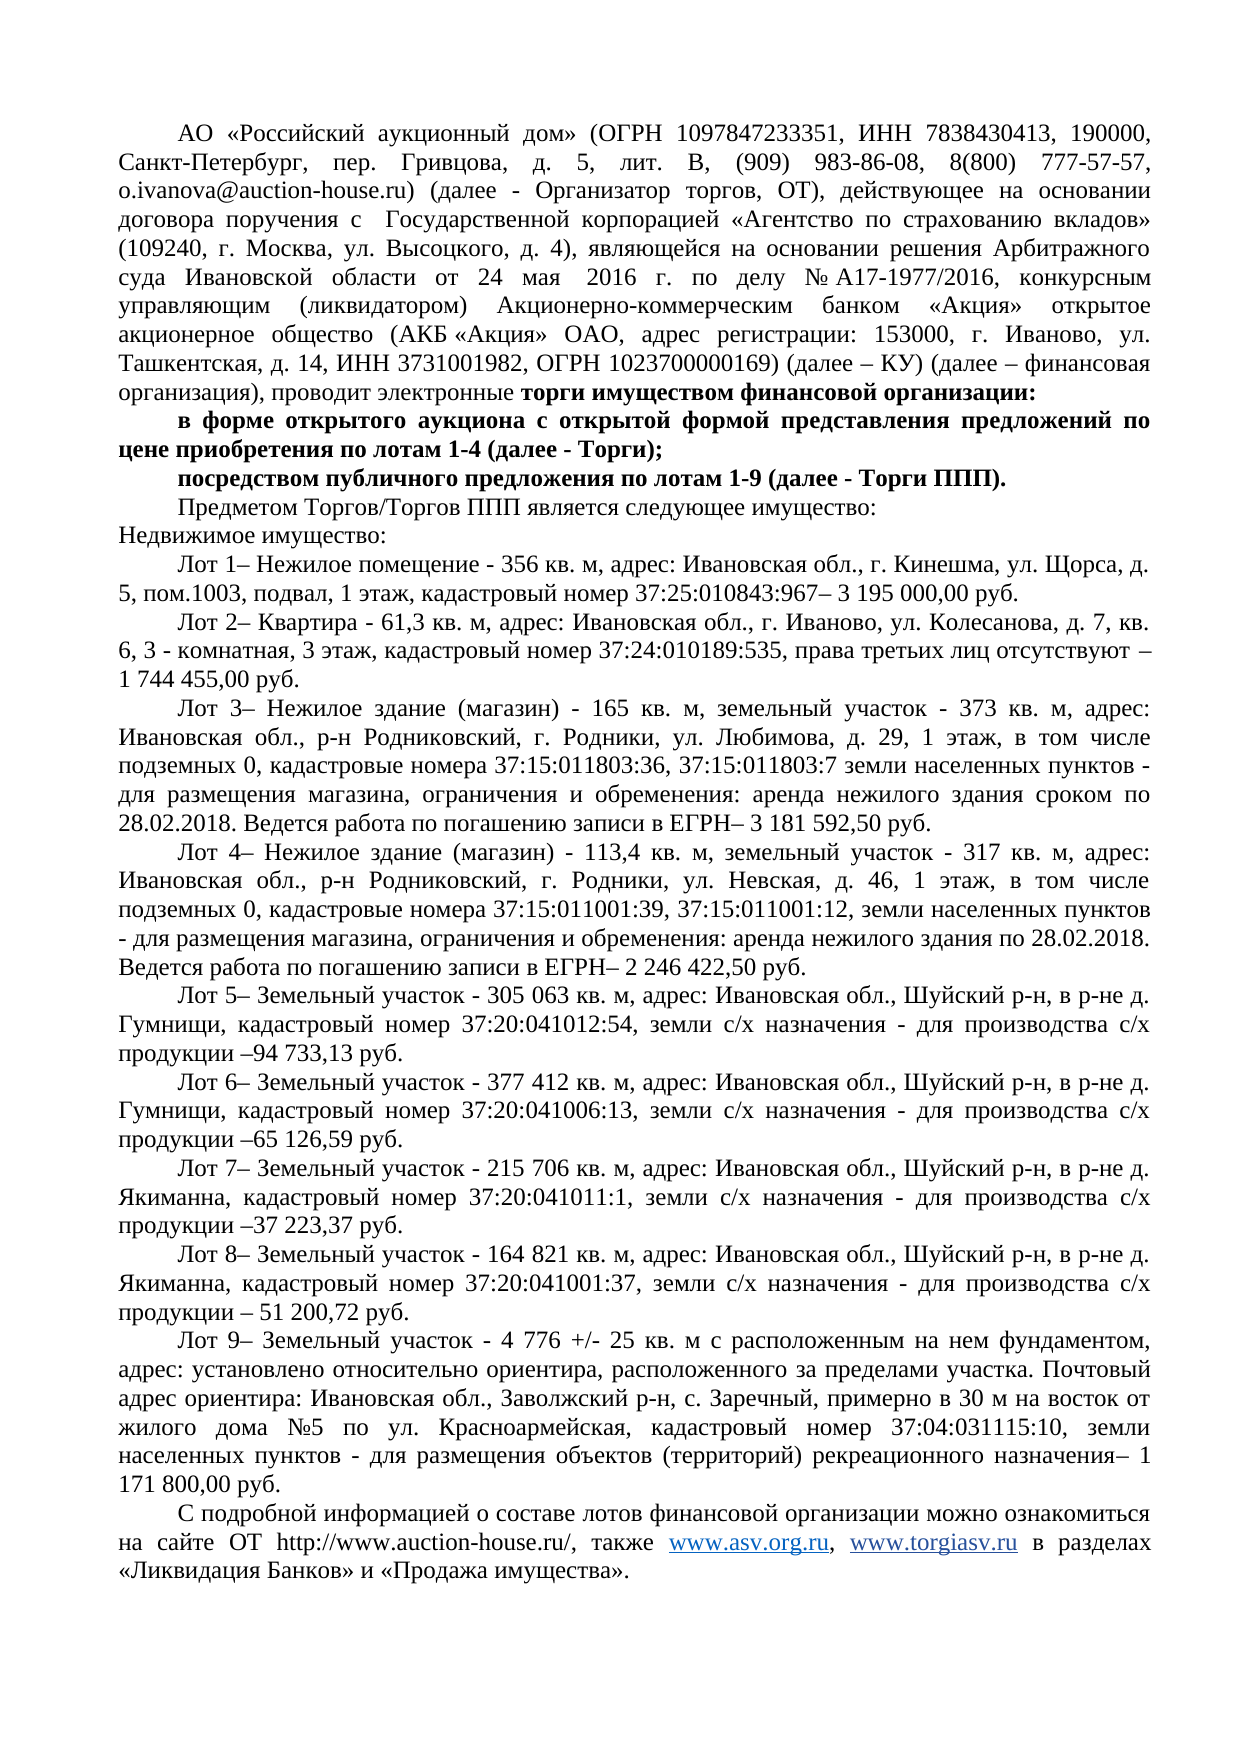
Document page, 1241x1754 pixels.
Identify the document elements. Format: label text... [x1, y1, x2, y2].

text Лот 5– Земельный участок - 305 063 кв. м, адрес: Ивановская обл., Шуйский р-н, в р-не д. Гумнищи, кадастровый номер 37:20:041012:54, земли с/х назначения - для производства с/х продукции –94 733,13 руб. [118, 981, 1151, 1067]
text Недвижимое имущество: [118, 521, 1151, 549]
text Лот 4– Нежилое здание (магазин) - 113,4 кв. м, земельный участок - 317 кв. м, адрес: Ивановская обл., р-н Родниковский, г. Родники, ул. Невская, д. 46, 1 этаж, в том числе подземных 0, кадастровые номера 37:15:011001:39, 37:15:011001:12, земли населенных пунктов - для размещения магазина, ограничения и обременения: аренда нежилого здания по 28.02.2018. Ведется работа по погашению записи в ЕГРН– 2 246 422,50 руб. [118, 837, 1151, 981]
text Лот 7– Земельный участок - 215 706 кв. м, адрес: Ивановская обл., Шуйский р-н, в р-не д. Якиманна, кадастровый номер 37:20:041011:1, земли с/х назначения - для производства с/х продукции –37 223,37 руб. [118, 1153, 1151, 1239]
text Лот 1– Нежилое помещение - 356 кв. м, адрес: Ивановская обл., г. Кинешма, ул. Щорса, д. 5, пом.1003, подвал, 1 этаж, кадастровый номер 37:25:010843:967– 3 195 000,00 руб. [118, 549, 1151, 607]
text посредством публичного предложения по лотам 1-9 (далее - Торги ППП). [118, 463, 1151, 492]
text АО «Российский аукционный дом» (ОГРН 1097847233351, ИНН 7838430413, 190000, Санкт-Петербург, пер. Гривцова, д. 5, лит. В, (909) 983-86-08, 8(800) 777-57-57, o.ivanova@auction-house.ru) (далее - Организатор торгов, ОТ), действующее на основании договора поручения с Государственной корпорацией «Агентство по страхованию вкладов» (109240, г. Москва, ул. Высоцкого, д. 4), являющейся на основании решения Арбитражного суда Ивановской области от 24 мая 2016 г. по делу № А17-1977/2016, конкурсным управляющим (ликвидатором) Акционерно-коммерческим банком «Акция» открытое акционерное общество (АКБ «Акция» ОАО, адрес регистрации: 153000, г. Иваново, ул. Ташкентская, д. 14, ИНН 3731001982, ОГРН 1023700000169) (далее – КУ) (далее – финансовая организация), проводит электронные торги имуществом финансовой организации: [118, 118, 1151, 406]
text Лот 2– Квартира - 61,3 кв. м, адрес: Ивановская обл., г. Иваново, ул. Колесанова, д. 7, кв. 6, 3 - комнатная, 3 этаж, кадастровый номер 37:24:010189:535, права третьих лиц отсутствуют – 1 744 455,00 руб. [118, 607, 1151, 693]
text Лот 8– Земельный участок - 164 821 кв. м, адрес: Ивановская обл., Шуйский р-н, в р-не д. Якиманна, кадастровый номер 37:20:041001:37, земли с/х назначения - для производства с/х продукции – 51 200,72 руб. [118, 1239, 1151, 1326]
text Лот 3– Нежилое здание (магазин) - 165 кв. м, земельный участок - 373 кв. м, адрес: Ивановская обл., р-н Родниковский, г. Родники, ул. Любимова, д. 29, 1 этаж, в том числе подземных 0, кадастровые номера 37:15:011803:36, 37:15:011803:7 земли населенных пунктов - для размещения магазина, ограничения и обременения: аренда нежилого здания сроком по 28.02.2018. Ведется работа по погашению записи в ЕГРН– 3 181 592,50 руб. [118, 693, 1151, 837]
text Лот 6– Земельный участок - 377 412 кв. м, адрес: Ивановская обл., Шуйский р-н, в р-не д. Гумнищи, кадастровый номер 37:20:041006:13, земли с/х назначения - для производства с/х продукции –65 126,59 руб. [118, 1067, 1151, 1153]
text С подробной информацией о составе лотов финансовой организации можно ознакомиться на сайте ОТ http://www.auction-house.ru/, также www.asv.org.ru, www.torgiasv.ru в разделах «Ликвидация Банков» и «Продажа имущества». [118, 1498, 1151, 1584]
text в форме открытого аукциона с открытой формой представления предложений по цене приобретения по лотам 1-4 (далее - Торги); [118, 406, 1151, 463]
text Лот 9– Земельный участок - 4 776 +/- 25 кв. м с расположенным на нем фундаментом, адрес: установлено относительно ориентира, расположенного за пределами участка. Почтовый адрес ориентира: Ивановская обл., Заволжский р-н, с. Заречный, примерно в 30 м на восток от жилого дома №5 по ул. Красноармейская, кадастровый номер 37:04:031115:10, земли населенных пунктов - для размещения объектов (территорий) рекреационного назначения– 1 171 800,00 руб. [118, 1326, 1151, 1498]
text Предметом Торгов/Торгов ППП является следующее имущество: [118, 492, 1151, 521]
